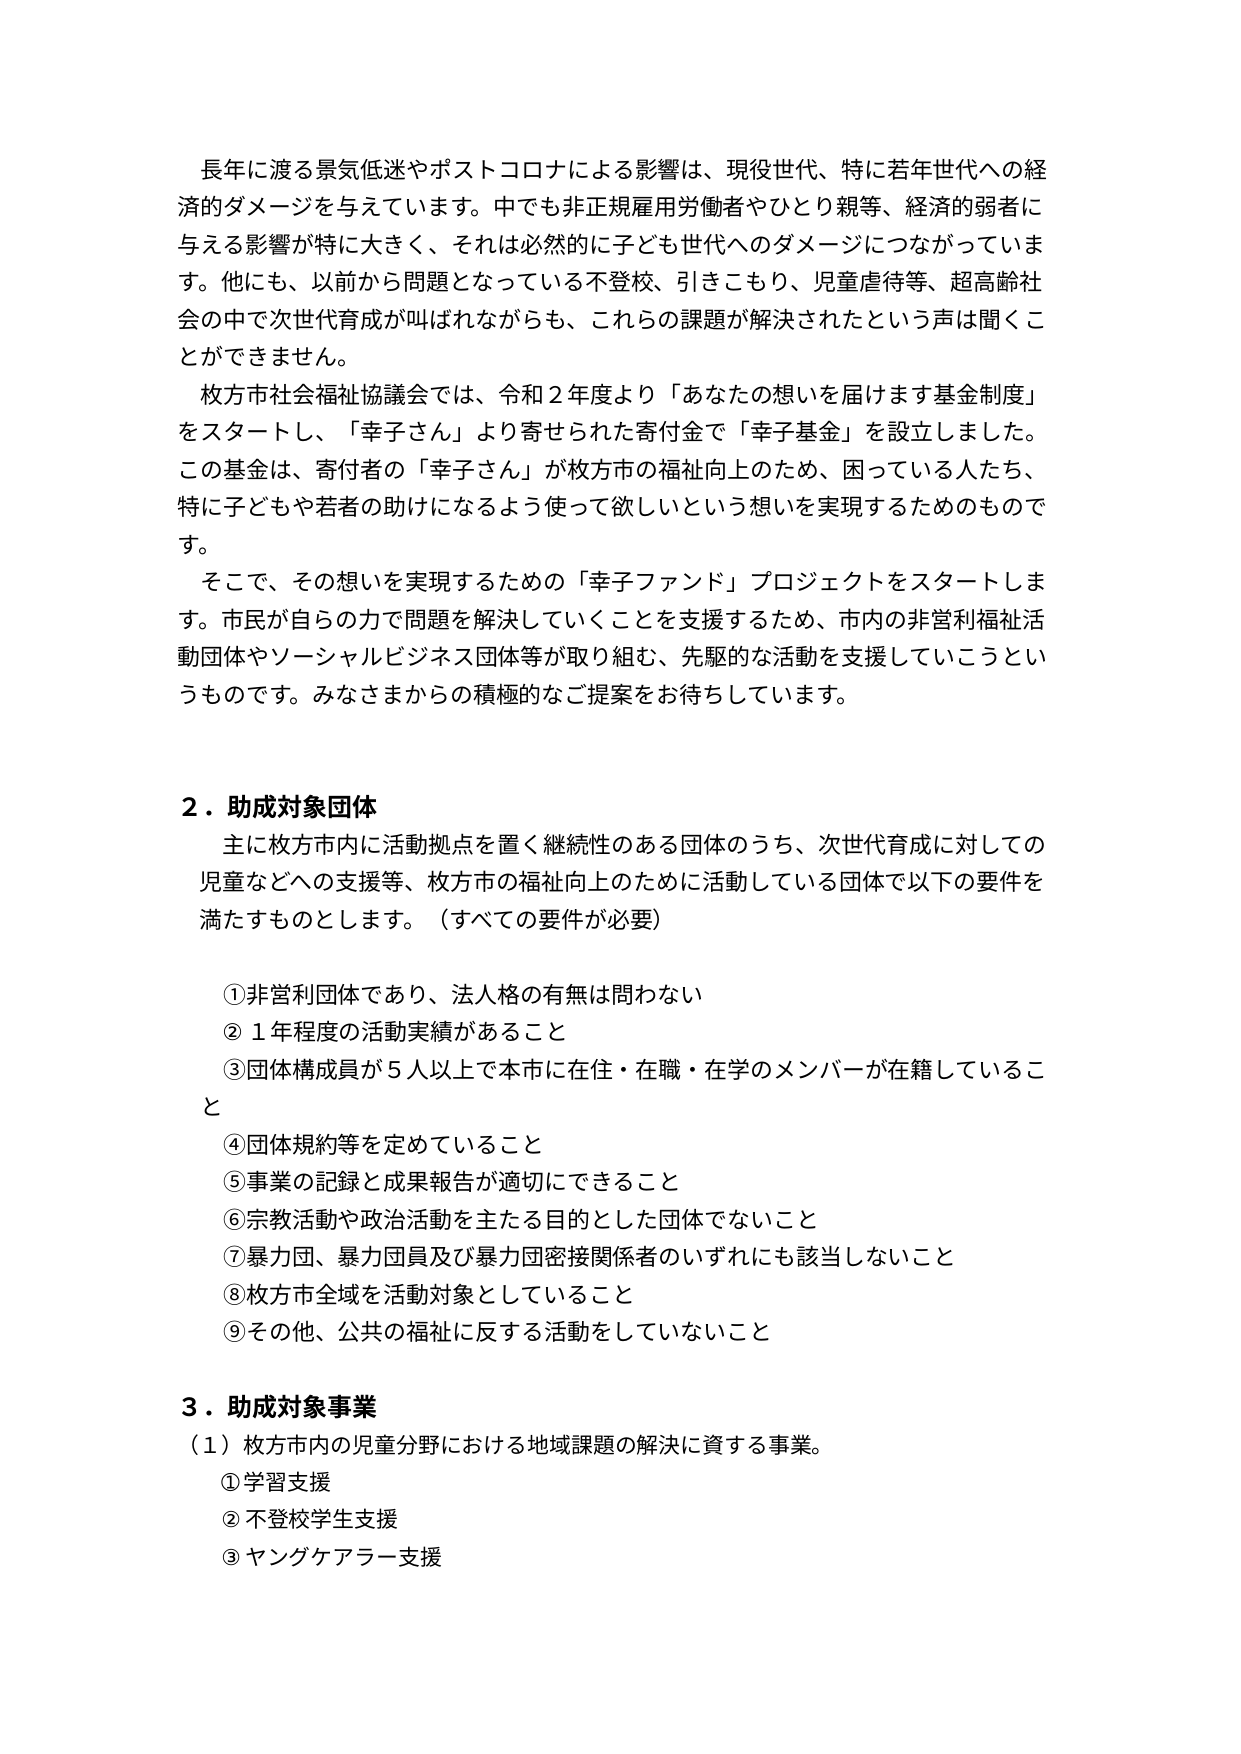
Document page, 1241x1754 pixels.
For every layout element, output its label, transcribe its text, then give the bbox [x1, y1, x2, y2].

text ⑥宗教活動や政治活動を主たる目的とした団体でないこと [177, 1200, 1063, 1237]
text 枚方市社会福祉協議会では、令和２年度より「あなたの想いを届けます基金制度」をスタートし、「幸子さん」より寄せられた寄付金で「幸子基金」を設立しました。この基金は、寄付者の「幸子さん」が枚方市の福祉向上のため、困っている人たち、特に子どもや若者の助けになるよう使って欲しいという想いを実現するためのものです。 [177, 375, 1063, 562]
text ③団体構成員が５人以上で本市に在住・在職・在学のメンバーが在籍していること [177, 1050, 1063, 1125]
text ２．助成対象団体 [177, 787, 1063, 825]
text （１）枚方市内の児童分野における地域課題の解決に資する事業。 [177, 1425, 1063, 1462]
text ３．助成対象事業 [177, 1387, 1063, 1425]
text ③ヤングケアラー支援 [177, 1537, 1063, 1575]
text ④団体規約等を定めていること [177, 1125, 1063, 1162]
text 長年に渡る景気低迷やポストコロナによる影響は、現役世代、特に若年世代への経済的ダメージを与えています。中でも非正規雇用労働者やひとり親等、経済的弱者に与える影響が特に大きく、それは必然的に子ども世代へのダメージにつながっています。他にも、以前から問題となっている不登校、引きこもり、児童虐待等、超高齢社会の中で次世代育成が叫ばれながらも、これらの課題が解決されたという声は聞くことができません。 [177, 150, 1063, 375]
text ①非営利団体であり、法人格の有無は問わない [177, 975, 1063, 1012]
text ⑨その他、公共の福祉に反する活動をしていないこと [177, 1312, 1063, 1350]
text ➀学習支援 [177, 1462, 1063, 1500]
text そこで、その想いを実現するための「幸子ファンド」プロジェクトをスタートします。市民が自らの力で問題を解決していくことを支援するため、市内の非営利福祉活動団体やソーシャルビジネス団体等が取り組む、先駆的な活動を支援していこうというものです。みなさまからの積極的なご提案をお待ちしています。 [177, 562, 1063, 712]
text 主に枚方市内に活動拠点を置く継続性のある団体のうち、次世代育成に対しての児童などへの支援等、枚方市の福祉向上のために活動している団体で以下の要件を満たすものとします。（すべての要件が必要） [177, 825, 1063, 937]
text ②１年程度の活動実績があること [199, 1012, 1063, 1050]
text ⑦暴力団、暴力団員及び暴力団密接関係者のいずれにも該当しないこと [177, 1237, 1063, 1275]
text ②不登校学生支援 [177, 1500, 1063, 1537]
text ⑤事業の記録と成果報告が適切にできること [177, 1162, 1063, 1200]
text ⑧枚方市全域を活動対象としていること [177, 1275, 1063, 1312]
